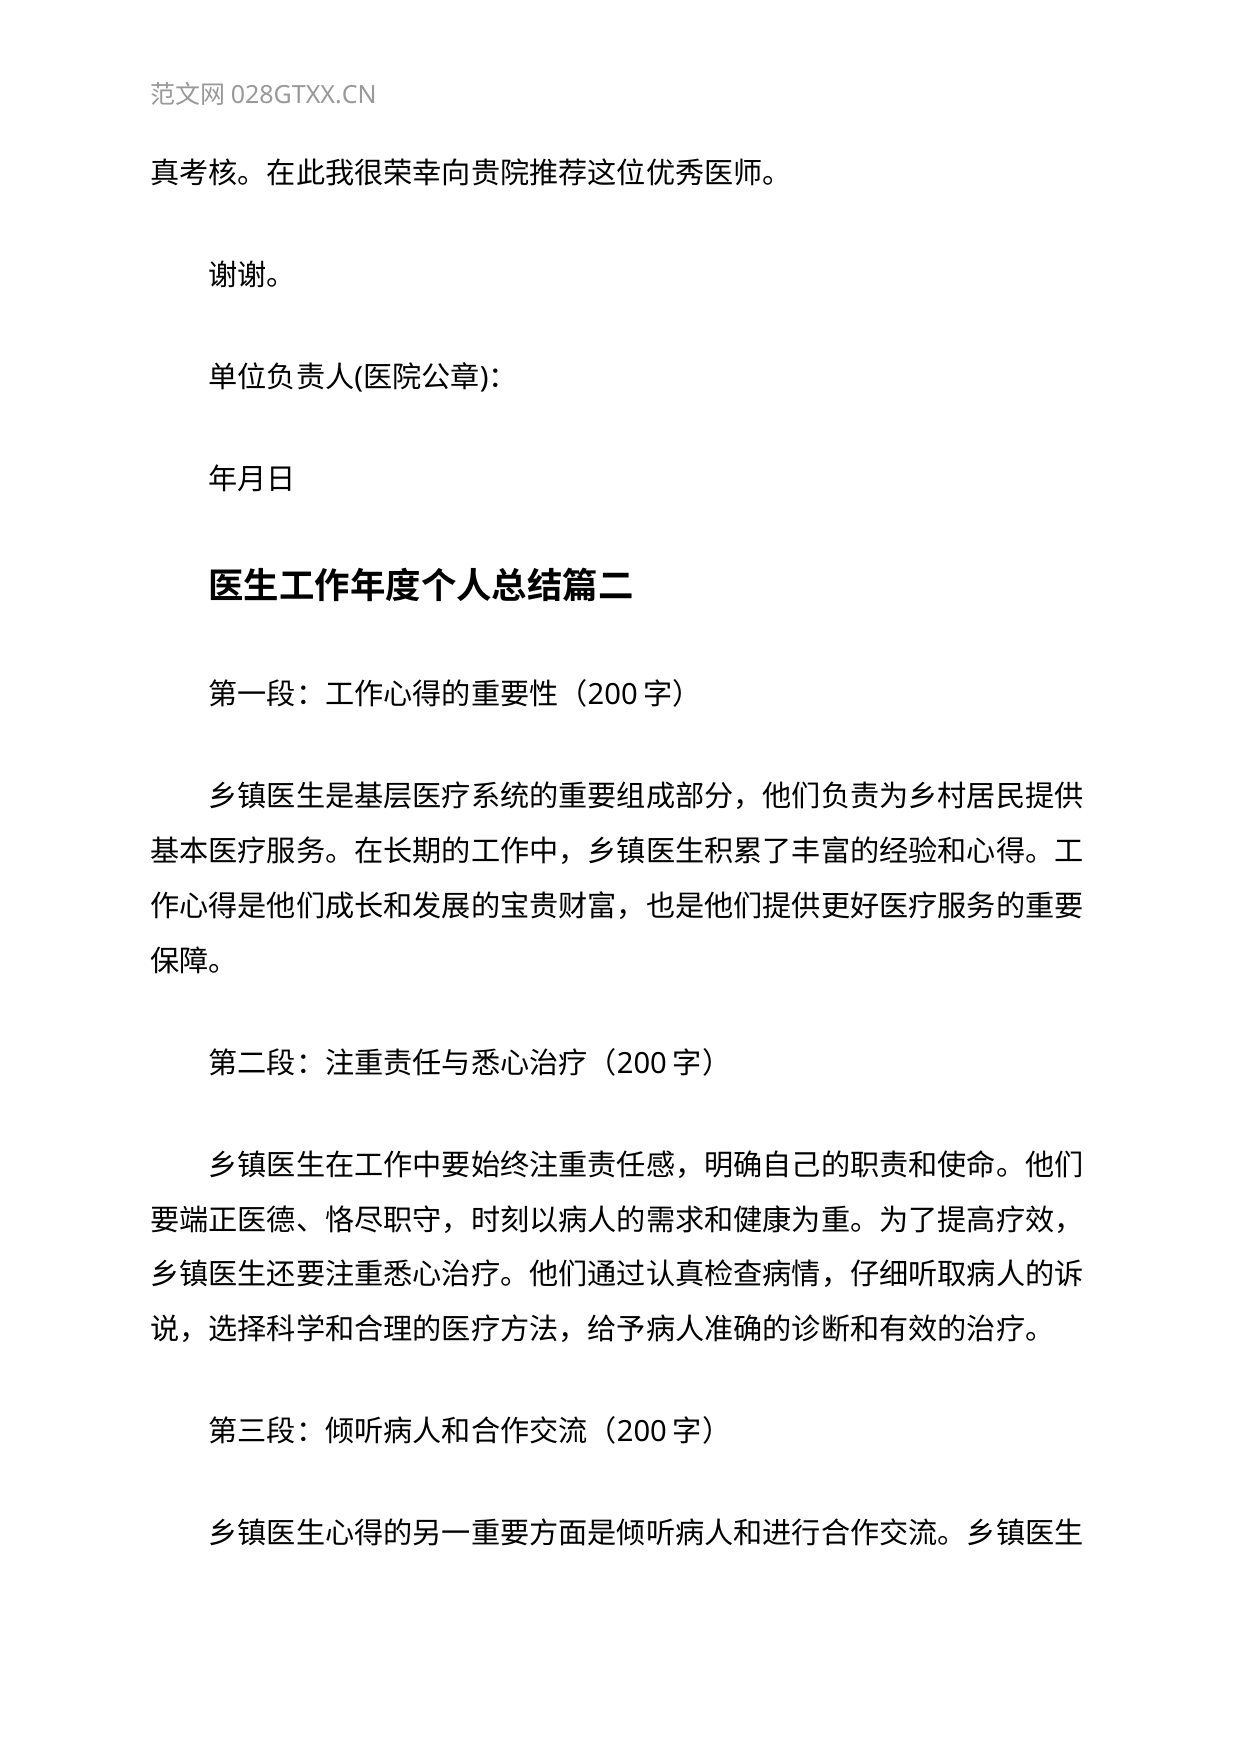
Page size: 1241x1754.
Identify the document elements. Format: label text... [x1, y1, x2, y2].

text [150, 1509, 1090, 1552]
text 单位负责人(医院公章)： [150, 353, 1090, 396]
text 年月日 [150, 456, 1090, 498]
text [150, 150, 1090, 192]
text 第二段：注重责任与悉心治疗（200字） [150, 1039, 1090, 1082]
text 乡镇医生是基层医疗系统的重要组成部分，他们负责为乡村居民提供基本医疗服务。在长期的工作中，乡镇医生积累了丰富的经验和心得。工作心得是他们成长和发展的宝贵财富，也是他们提供更好医疗服务的重要保障。 [150, 773, 1090, 980]
text 谢谢。 [150, 252, 1090, 294]
text 医生工作年度个人总结篇二 [150, 557, 1090, 608]
text 第三段：倾听病人和合作交流（200字） [150, 1408, 1090, 1450]
text 乡镇医生在工作中要始终注重责任感，明确自己的职责和使命。他们要端正医德、恪尽职守，时刻以病人的需求和健康为重。为了提高疗效，乡镇医生还要注重悉心治疗。他们通过认真检查病情，仔细听取病人的诉说，选择科学和合理的医疗方法，给予病人准确的诊断和有效的治疗。 [150, 1141, 1090, 1348]
text 第一段：工作心得的重要性（200字） [150, 671, 1090, 713]
